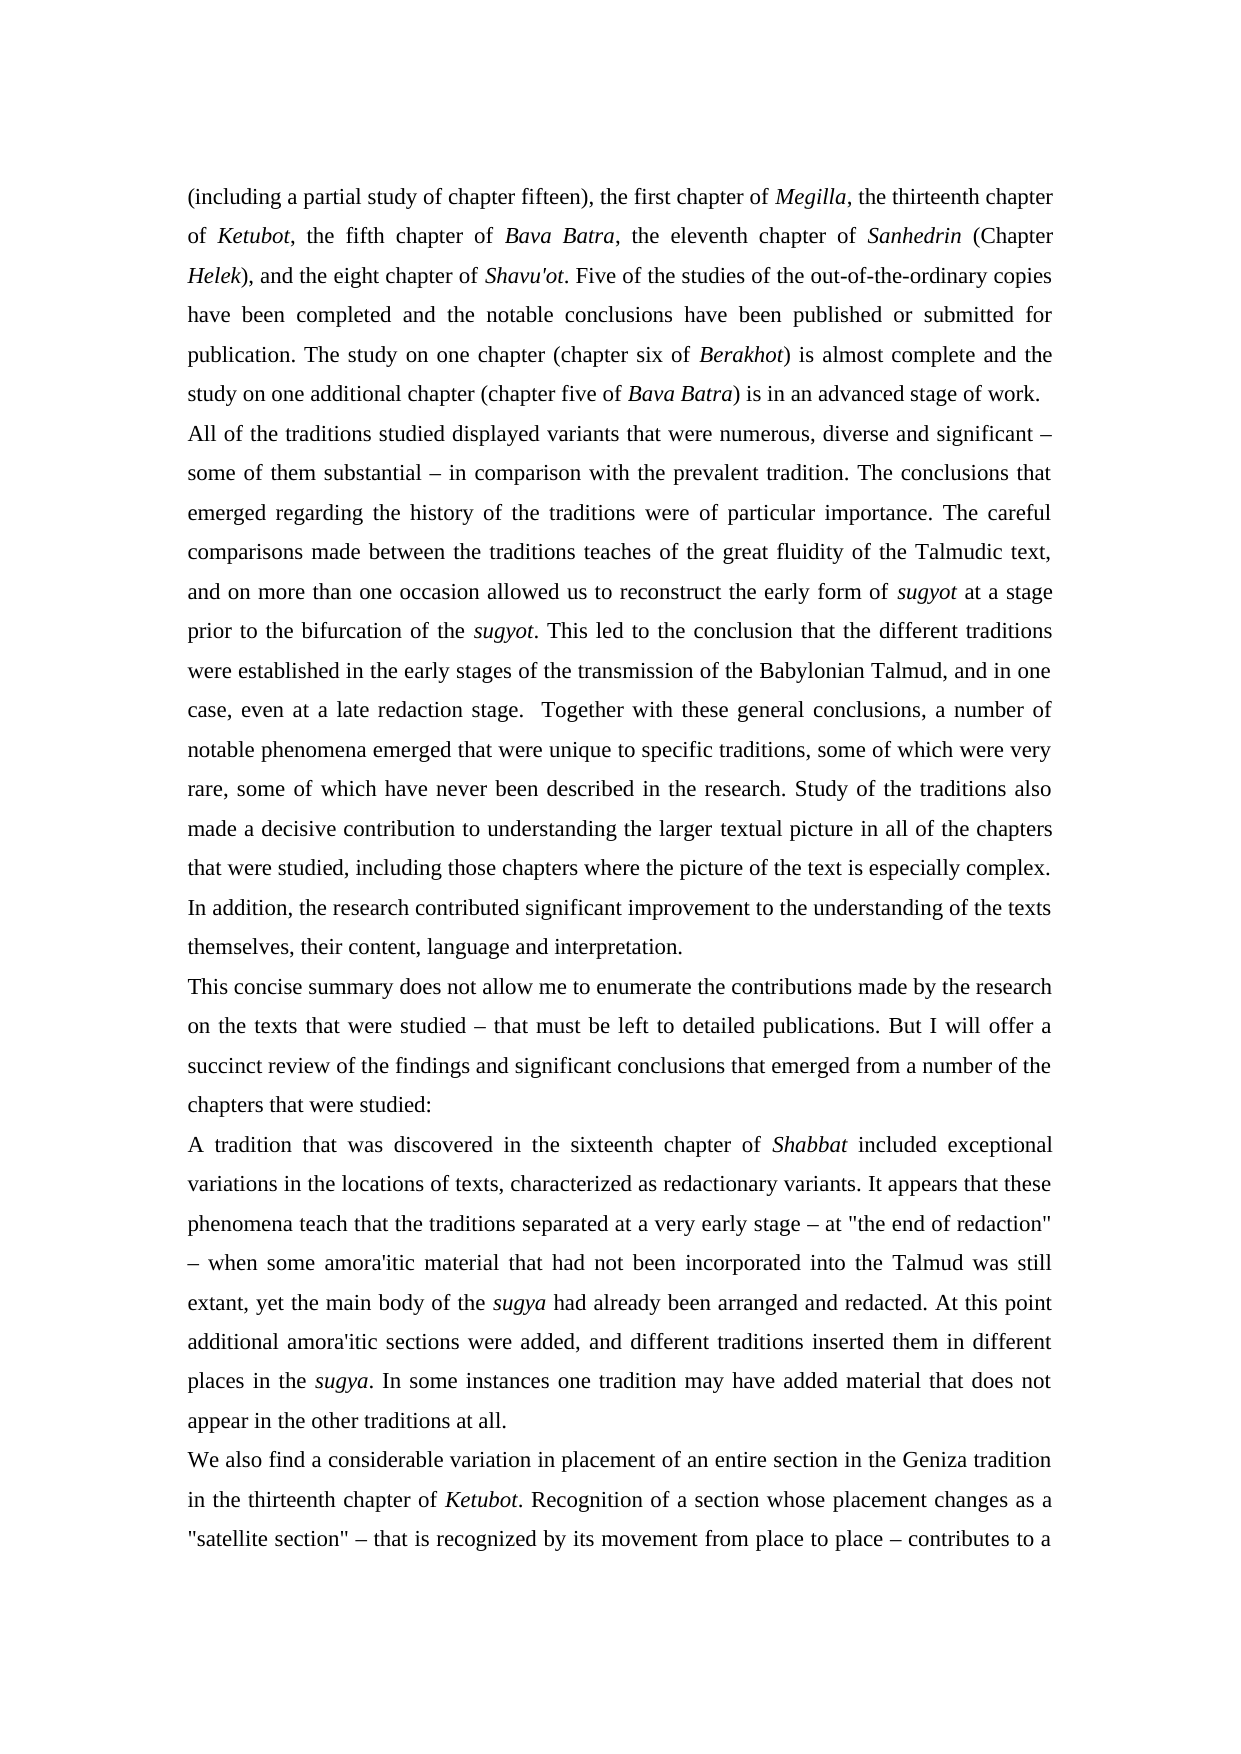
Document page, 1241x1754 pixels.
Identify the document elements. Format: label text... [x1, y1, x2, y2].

text This concise summary does not allow me to enumerate the contributions made by the research on the texts that were studied – that must be left to detailed publications. But I will offer a succinct review of the findings and significant conclusions that emerged from a number of the chapters that were studied: [187, 973, 1053, 1117]
text A tradition that was discovered in the sixteenth chapter of Shabbat included exceptional variations in the locations of texts, characterized as redactionary variants. It appears that these phenomena teach that the traditions separated at a very early stage – at "the end of redaction" – when some amora'itic material that had not been incorporated into the Talmud was still extant, yet the main body of the sugya had already been arranged and redacted. At this point additional amora'itic sections were added, and different traditions inserted them in different places in the sugya. In some instances one tradition may have added material that does not appear in the other traditions at all. [187, 1131, 1053, 1433]
text All of the traditions studied displayed variants that were numerous, diverse and significant – some of them substantial – in comparison with the prevalent tradition. The conclusions that emerged regarding the history of the traditions were of particular importance. The careful comparisons made between the traditions teaches of the great fluidity of the Talmudic text, and on more than one occasion allowed us to reconstruct the early form of sugyot at a stage prior to the bifurcation of the sugyot. This led to the conclusion that the different traditions were established in the early stages of the transmission of the Babylonian Talmud, and in one case, even at a late redaction stage. Together with these general conclusions, a number of notable phenomena emerged that were unique to specific traditions, some of which were very rare, some of which have never been described in the research. Study of the traditions also made a decisive contribution to understanding the larger textual picture in all of the chapters that were studied, including those chapters where the picture of the text is especially complex. In addition, the research contributed significant improvement to the understanding of the texts themselves, their content, language and interpretation. [187, 420, 1053, 959]
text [187, 1446, 1053, 1552]
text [187, 183, 1053, 407]
